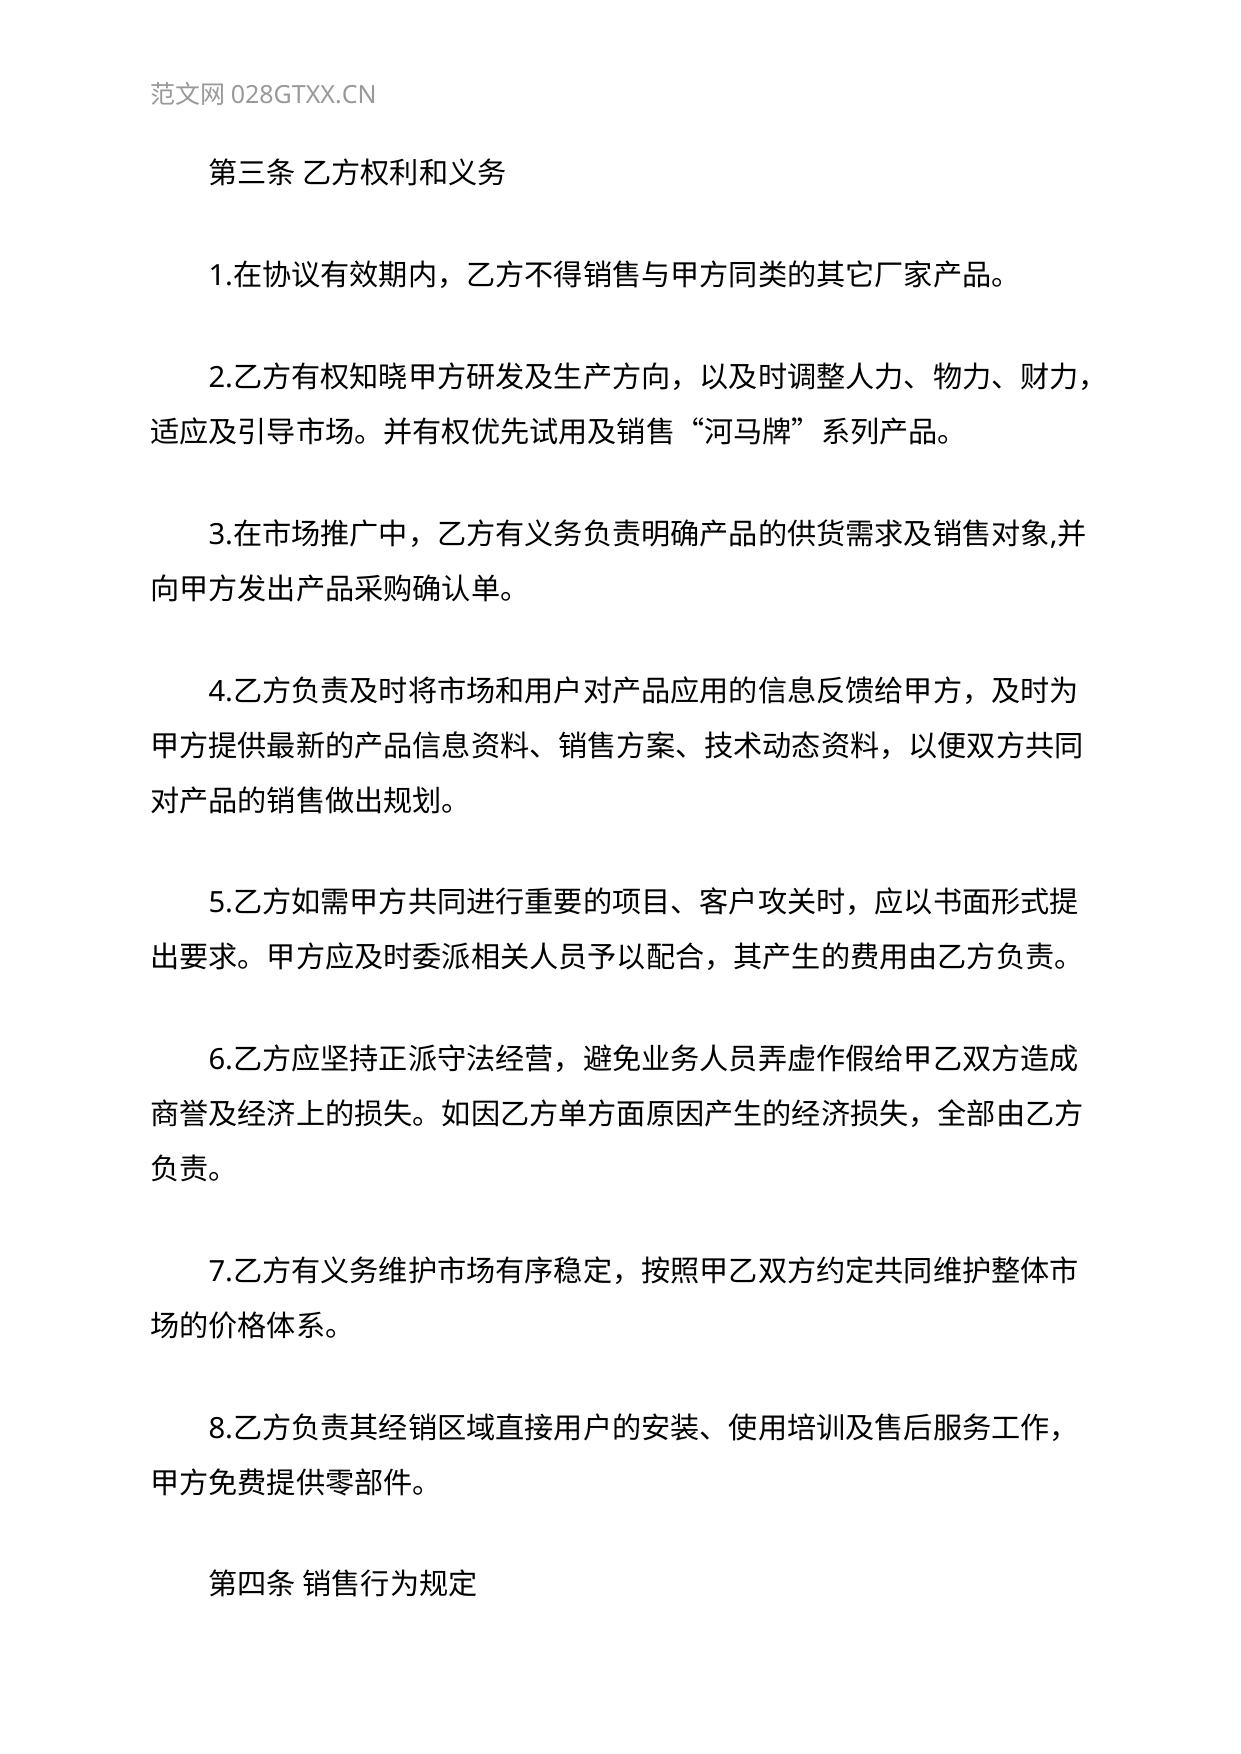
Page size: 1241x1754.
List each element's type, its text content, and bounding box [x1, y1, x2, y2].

text 7.乙方有义务维护市场有序稳定，按照甲乙双方约定共同维护整体市场的价格体系。 [150, 1247, 1090, 1345]
text 2.乙方有权知晓甲方研发及生产方向，以及时调整人力、物力、财力，适应及引导市场。并有权优先试用及销售“河马牌”系列产品。 [150, 354, 1090, 451]
text 1.在协议有效期内，乙方不得销售与甲方同类的其它厂家产品。 [150, 252, 1090, 294]
text 5.乙方如需甲方共同进行重要的项目、客户攻关时，应以书面形式提出要求。甲方应及时委派相关人员予以配合，其产生的费用由乙方负责。 [150, 879, 1090, 976]
text 第四条 销售行为规定 [150, 1561, 1090, 1603]
text 3.在市场推广中，乙方有义务负责明确产品的供货需求及销售对象,并向甲方发出产品采购确认单。 [150, 511, 1090, 608]
text 6.乙方应坚持正派守法经营，避免业务人员弄虚作假给甲乙双方造成商誉及经济上的损失。如因乙方单方面原因产生的经济损失，全部由乙方负责。 [150, 1036, 1090, 1188]
text 第三条 乙方权利和义务 [150, 150, 1090, 192]
text 4.乙方负责及时将市场和用户对产品应用的信息反馈给甲方，及时为甲方提供最新的产品信息资料、销售方案、技术动态资料，以便双方共同对产品的销售做出规划。 [150, 667, 1090, 819]
text 8.乙方负责其经销区域直接用户的安装、使用培训及售后服务工作，甲方免费提供零部件。 [150, 1404, 1090, 1501]
